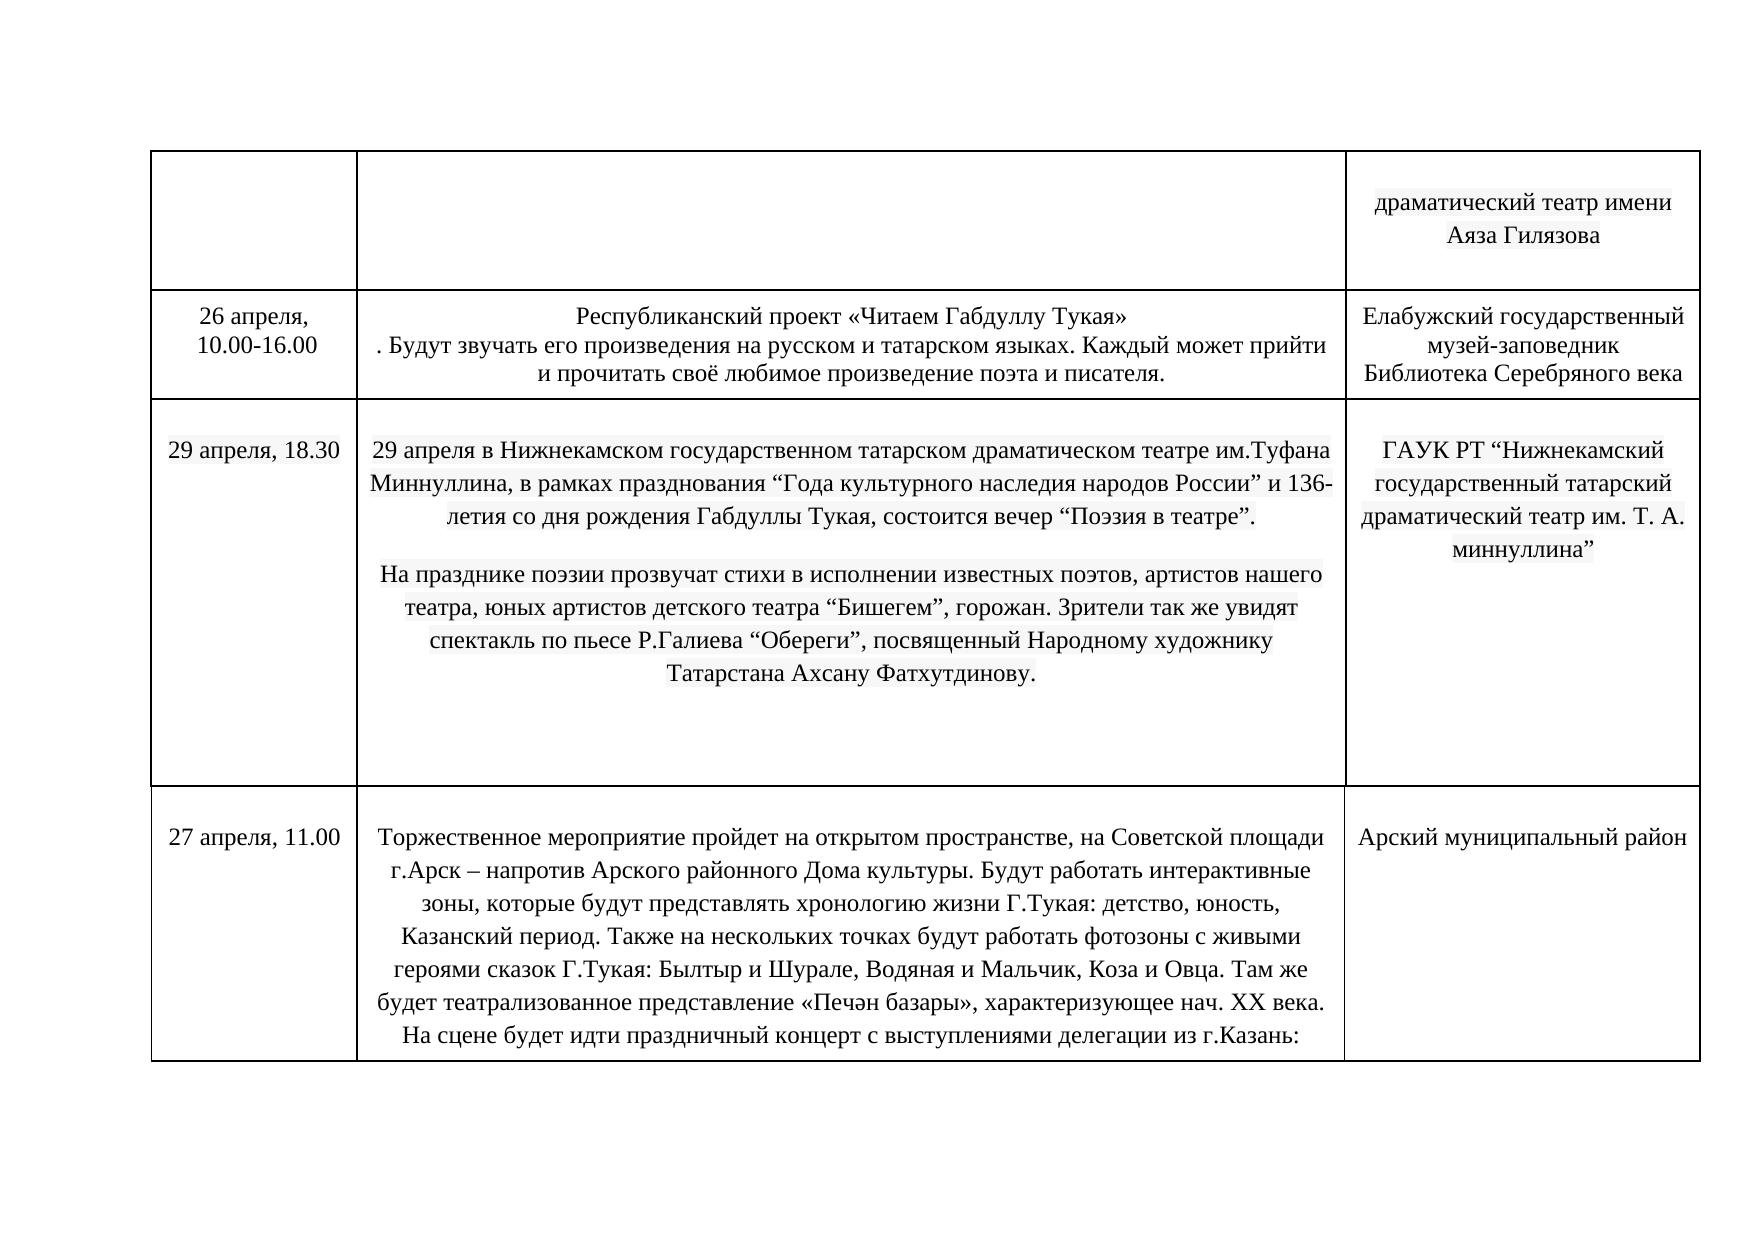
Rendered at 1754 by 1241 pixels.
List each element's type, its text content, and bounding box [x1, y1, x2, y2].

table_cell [1347, 152, 1699, 288]
table_cell Елабужский государственный музей-заповедник Библиотека Серебряного века [1347, 291, 1699, 398]
table_header 27 апреля, 11.00 [152, 787, 356, 1059]
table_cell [358, 152, 1345, 288]
table_cell 26 апреля, 10.00-16.00 [152, 291, 356, 398]
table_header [1345, 787, 1699, 1059]
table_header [358, 787, 1344, 1059]
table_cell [152, 152, 356, 288]
table_cell ГАУК РТ “Нижнекамский государственный татарский драматический театр им. Т. А. миннуллина” [1347, 400, 1699, 785]
table_cell 29 апреля, 18.30 [152, 400, 356, 785]
table_cell 29 апреля в Нижнекамском государственном татарском драматическом театре им.Туфана Миннуллина, в рамках празднования “Года культурного наследия народов России” и 136-летия со дня рождения Габдуллы Тукая, состоится вечер “Поэзия в театре”. На празднике поэзии прозвучат стихи в исполнении известных поэтов, артистов нашего театра, юных артистов детского театра “Бишегем”, горожан. Зрители так же увидят спектакль по пьесе Р.Галиева “Обереги”, посвященный Народному художнику Татарстана Ахсану Фатхутдинову. [358, 400, 1345, 785]
table_cell Республиканский проект «Читаем Габдуллу Тукая» . Будут звучать его произведения на русском и татарском языках. Каждый может прийти и прочитать своё любимое произведение поэта и писателя. [358, 291, 1345, 398]
